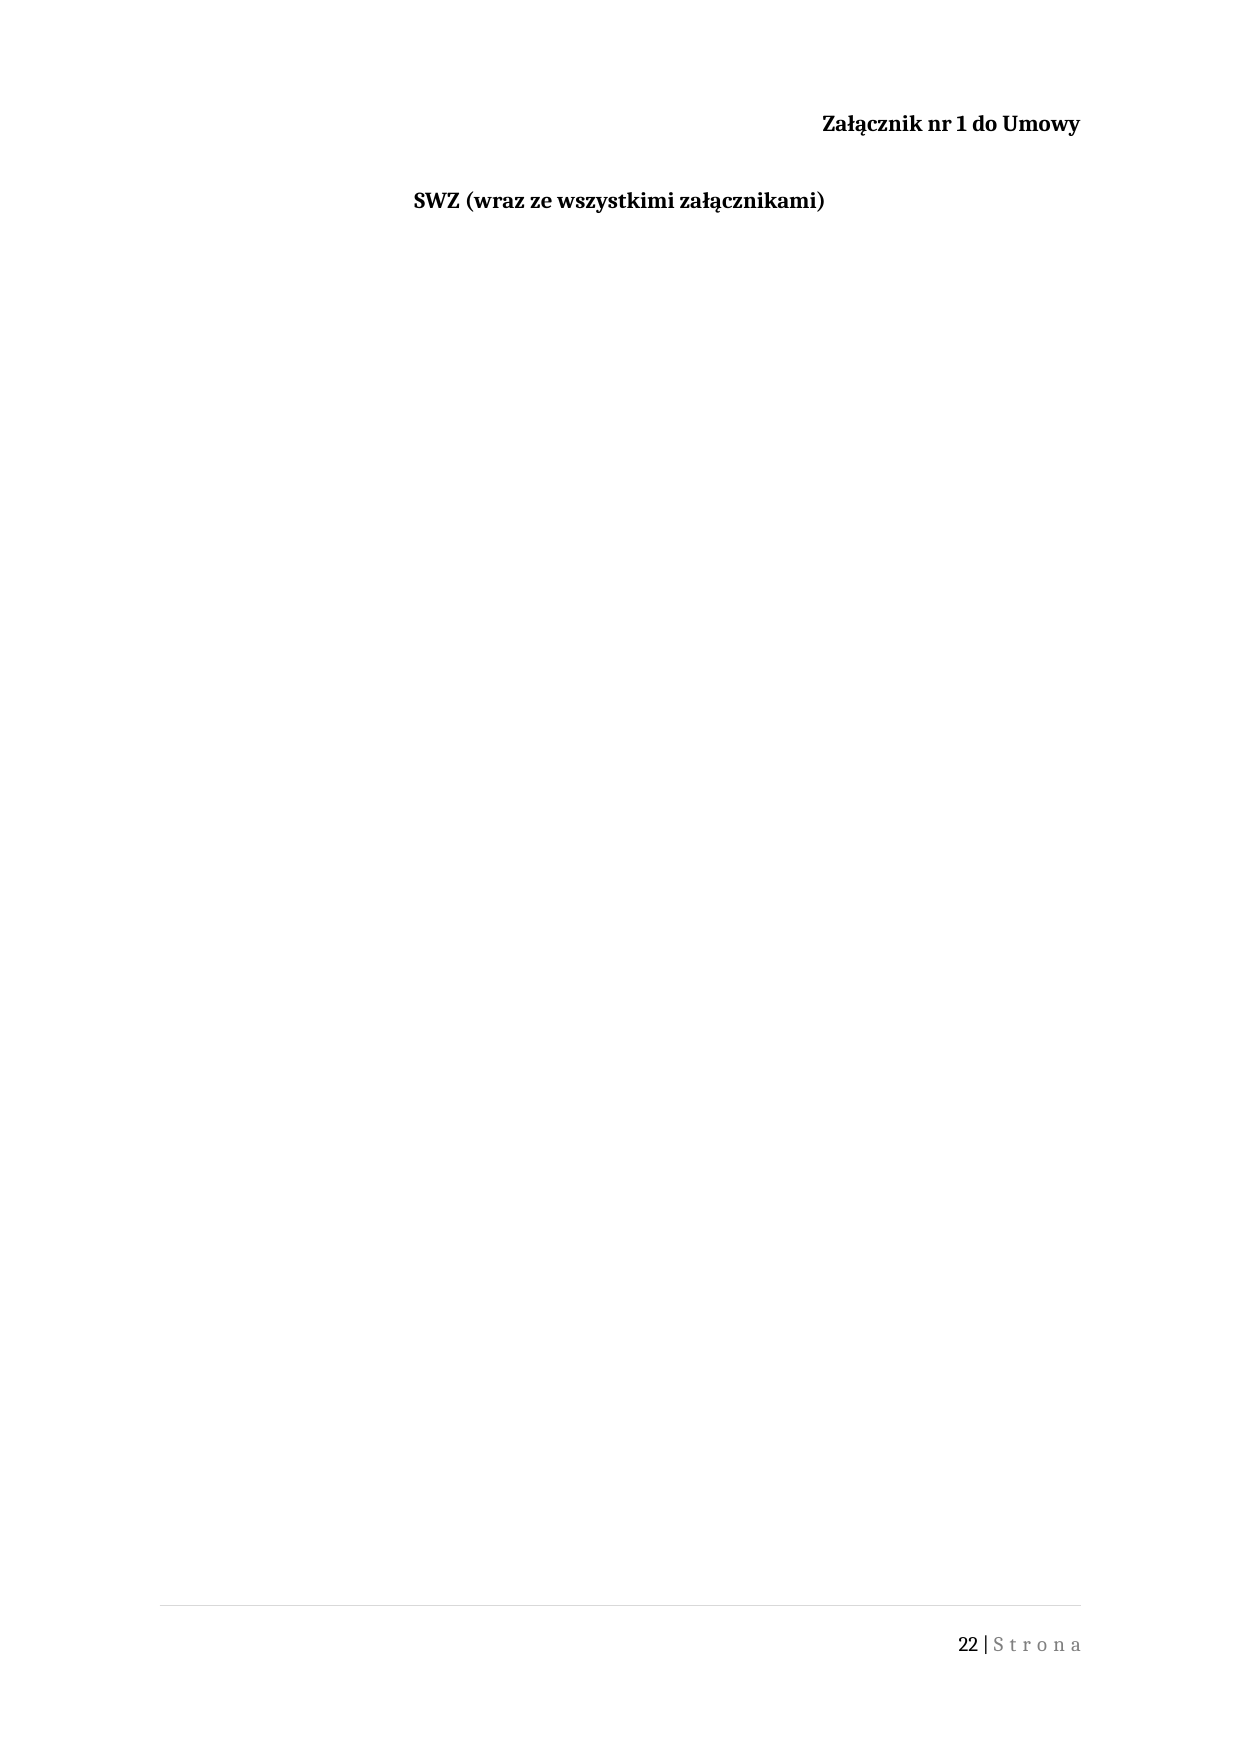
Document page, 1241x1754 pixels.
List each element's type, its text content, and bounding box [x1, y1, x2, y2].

text SWZ (wraz ze wszystkimi załącznikami) [159, 188, 1081, 214]
text Załącznik nr 1 do Umowy [159, 110, 1081, 137]
